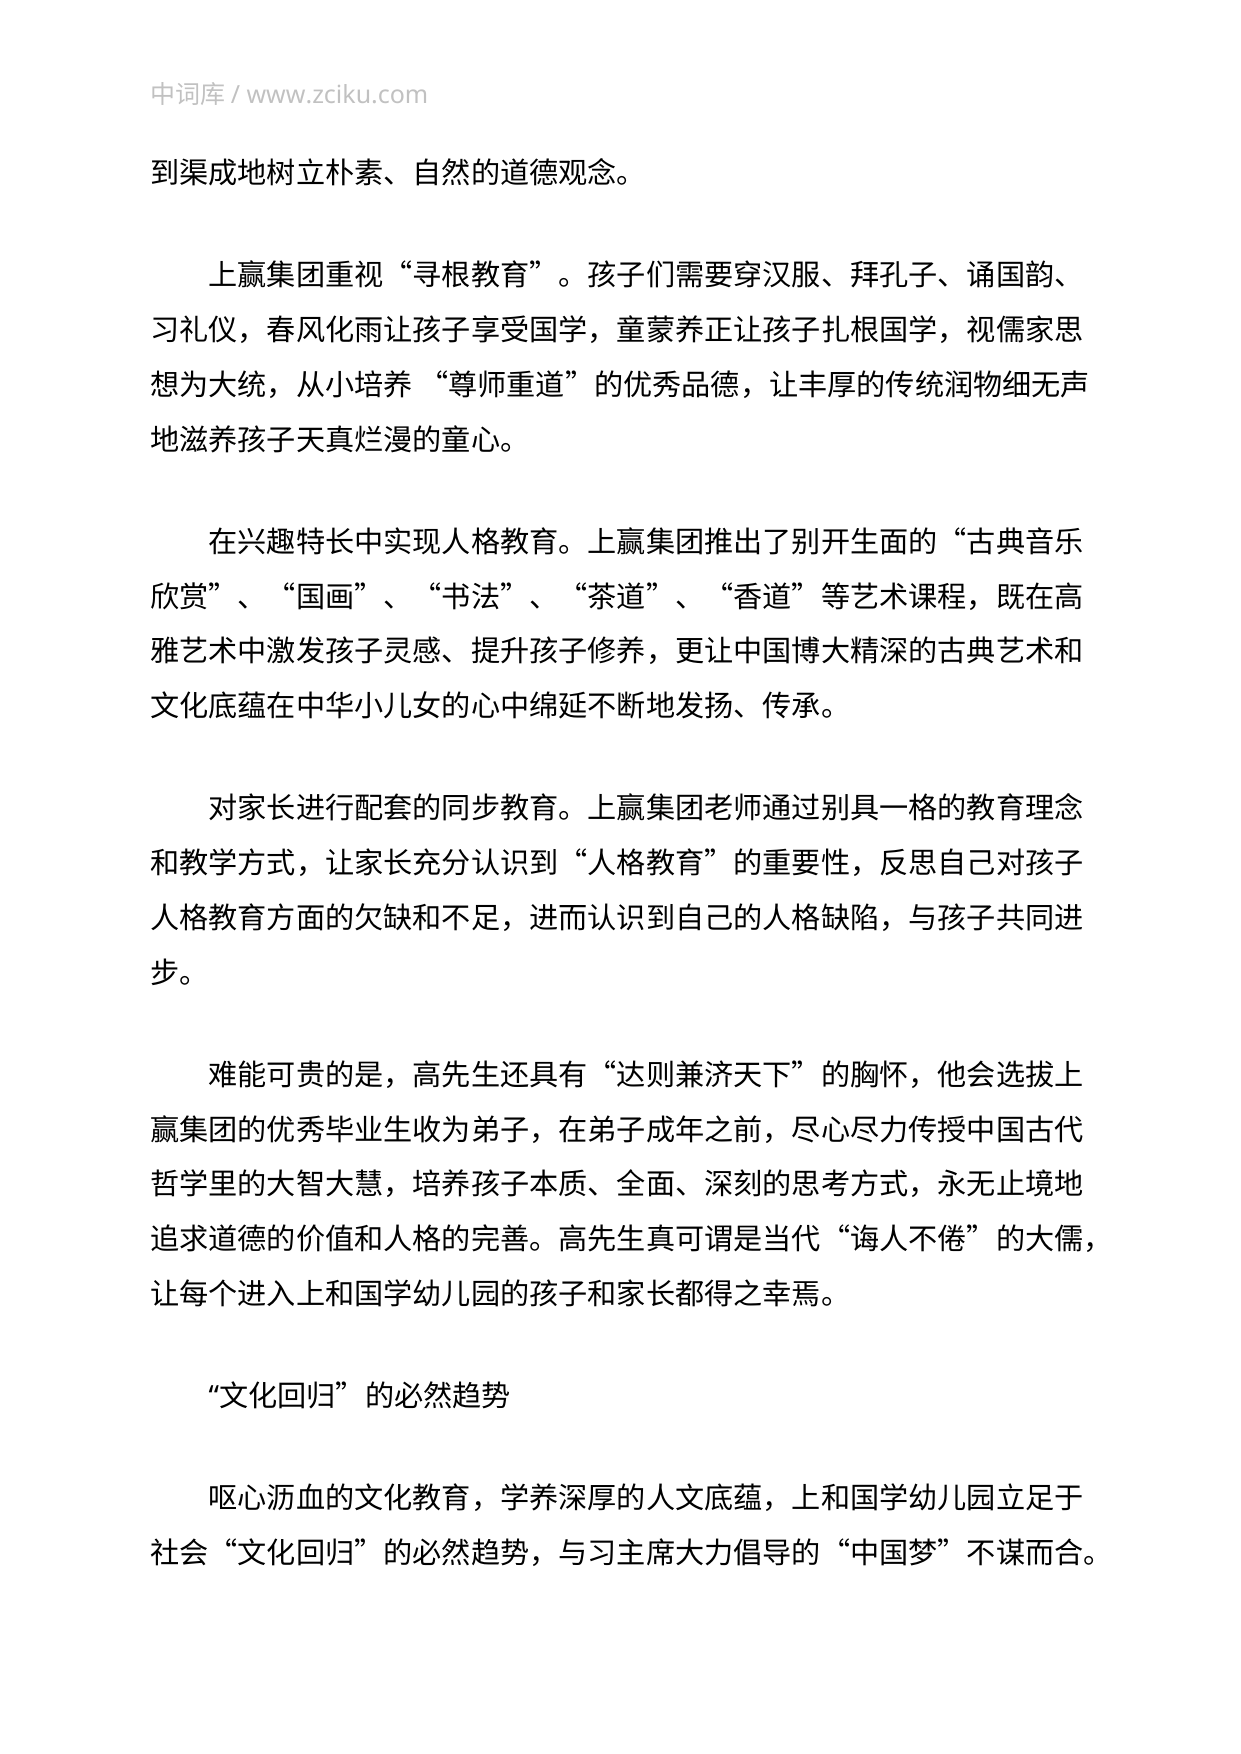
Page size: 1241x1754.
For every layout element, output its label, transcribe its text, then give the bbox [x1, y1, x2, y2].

text 对家长进行配套的同步教育。上赢集团老师通过别具一格的教育理念和教学方式，让家长充分认识到“人格教育”的重要性，反思自己对孩子人格教育方面的欠缺和不足，进而认识到自己的人格缺陷，与孩子共同进步。 [150, 785, 1090, 992]
text 难能可贵的是，高先生还具有“达则兼济天下”的胸怀，他会选拔上赢集团的优秀毕业生收为弟子，在弟子成年之前，尽心尽力传授中国古代哲学里的大智大慧，培养孩子本质、全面、深刻的思考方式，永无止境地追求道德的价值和人格的完善。高先生真可谓是当代“诲人不倦”的大儒，让每个进入上和国学幼儿园的孩子和家长都得之幸焉。 [150, 1051, 1090, 1313]
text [150, 1474, 1090, 1572]
text 在兴趣特长中实现人格教育。上赢集团推出了别开生面的“古典音乐欣赏”、“国画”、“书法”、“茶道”、“香道”等艺术课程，既在高雅艺术中激发孩子灵感、提升孩子修养，更让中国博大精深的古典艺术和文化底蕴在中华小儿女的心中绵延不断地发扬、传承。 [150, 518, 1090, 725]
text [150, 150, 1090, 192]
text 上赢集团重视“寻根教育”。孩子们需要穿汉服、拜孔子、诵国韵、习礼仪，春风化雨让孩子享受国学，童蒙养正让孩子扎根国学，视儒家思想为大统，从小培养 “尊师重道”的优秀品德，让丰厚的传统润物细无声地滋养孩子天真烂漫的童心。 [150, 252, 1090, 459]
text “文化回归”的必然趋势 [150, 1372, 1090, 1415]
